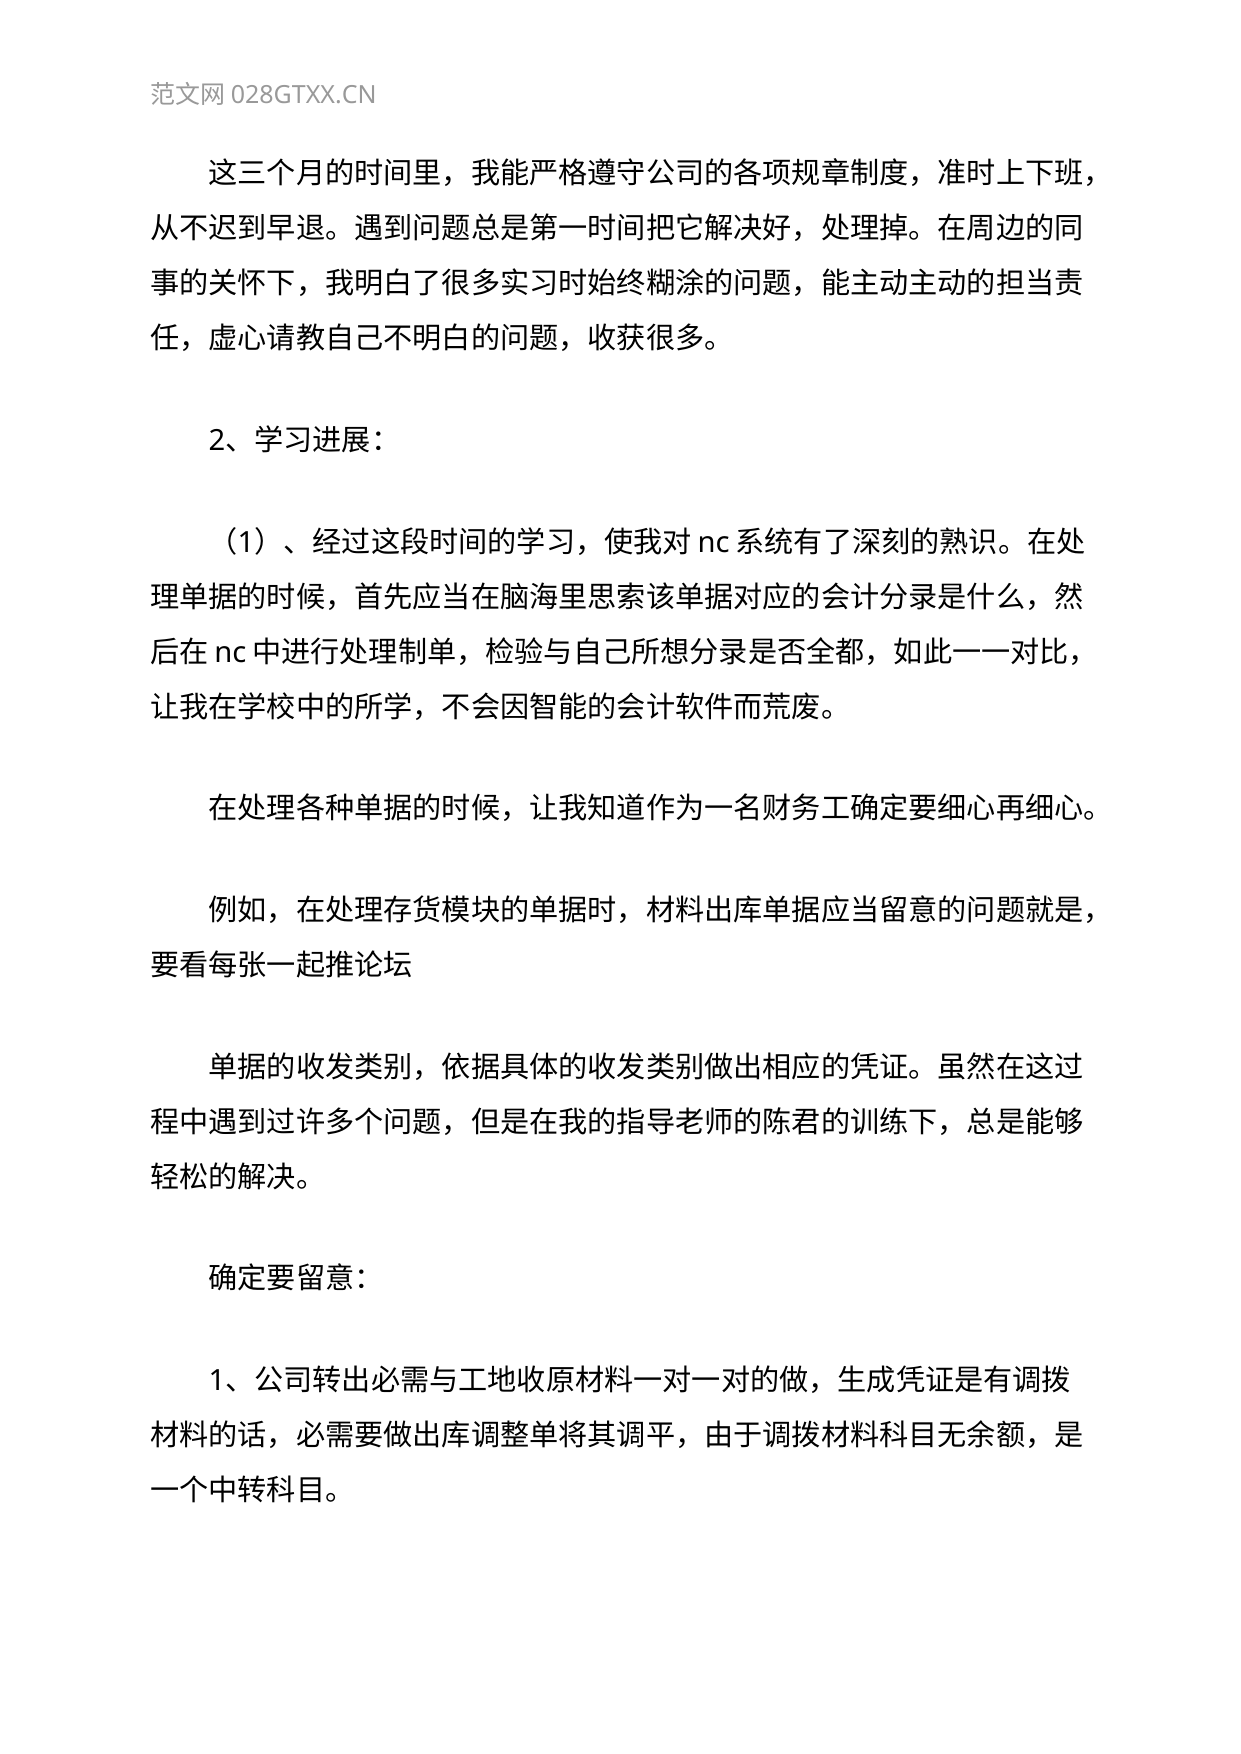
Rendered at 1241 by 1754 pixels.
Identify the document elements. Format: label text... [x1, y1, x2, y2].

text 2、学习进展： [150, 416, 1090, 459]
text 这三个月的时间里，我能严格遵守公司的各项规章制度，准时上下班，从不迟到早退。遇到问题总是第一时间把它解决好，处理掉。在周边的同事的关怀下，我明白了很多实习时始终糊涂的问题，能主动主动的担当责任，虚心请教自己不明白的问题，收获很多。 [150, 150, 1090, 357]
text 单据的收发类别，依据具体的收发类别做出相应的凭证。虽然在这过程中遇到过许多个问题，但是在我的指导老师的陈君的训练下，总是能够轻松的解决。 [150, 1043, 1090, 1196]
text 在处理各种单据的时候，让我知道作为一名财务工确定要细心再细心。 [150, 785, 1090, 827]
text 1、公司转出必需与工地收原材料一对一对的做，生成凭证是有调拨材料的话，必需要做出库调整单将其调平，由于调拨材料科目无余额，是一个中转科目。 [150, 1357, 1090, 1509]
text 确定要留意： [150, 1255, 1090, 1297]
text 例如，在处理存货模块的单据时，材料出库单据应当留意的问题就是，要看每张一起推论坛 [150, 887, 1090, 984]
text （1）、经过这段时间的学习，使我对nc系统有了深刻的熟识。在处理单据的时候，首先应当在脑海里思索该单据对应的会计分录是什么，然后在nc中进行处理制单，检验与自己所想分录是否全都，如此一一对比，让我在学校中的所学，不会因智能的会计软件而荒废。 [150, 518, 1090, 726]
